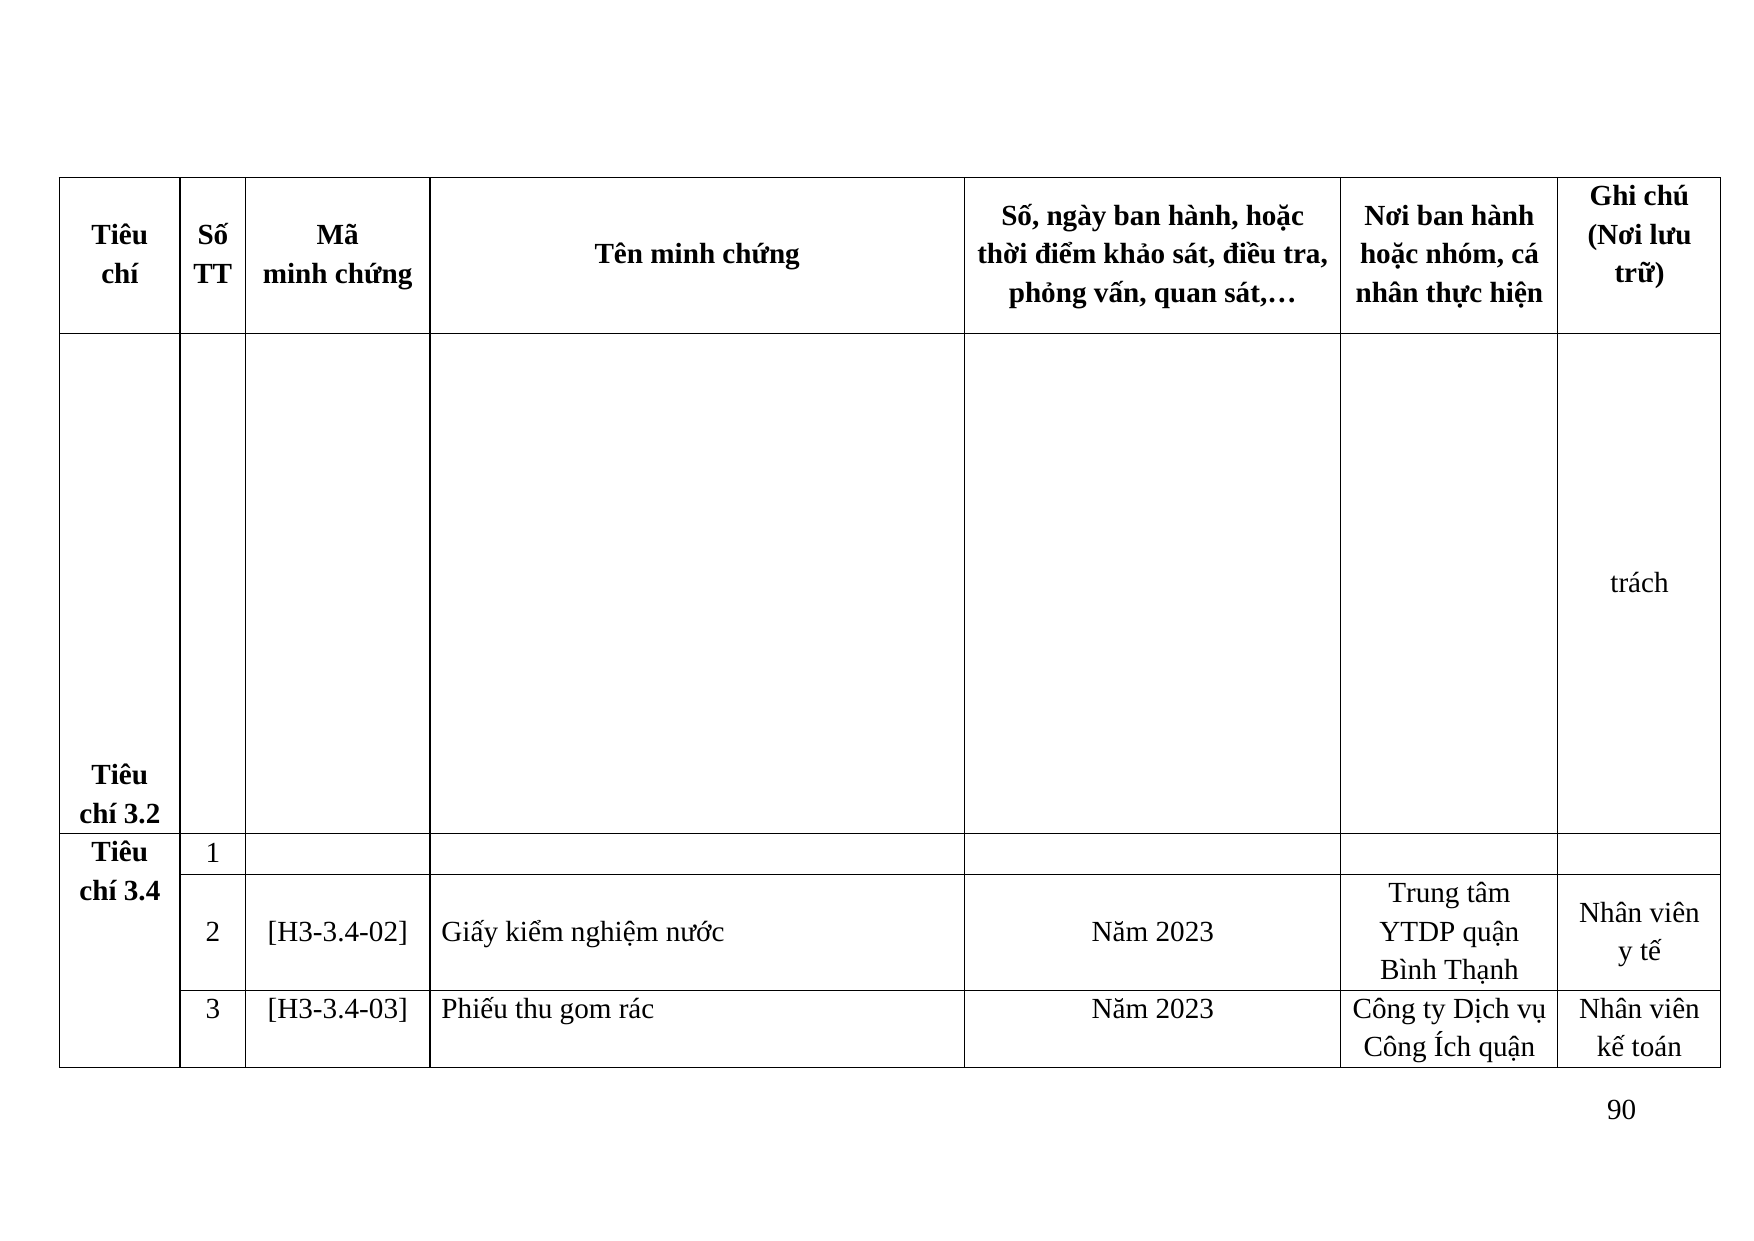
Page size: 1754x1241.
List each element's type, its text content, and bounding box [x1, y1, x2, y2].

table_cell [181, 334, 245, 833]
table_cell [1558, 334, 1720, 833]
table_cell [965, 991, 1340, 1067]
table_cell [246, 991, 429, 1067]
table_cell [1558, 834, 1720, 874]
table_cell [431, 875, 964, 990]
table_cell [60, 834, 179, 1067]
table_header Mã minh chứng [246, 178, 429, 332]
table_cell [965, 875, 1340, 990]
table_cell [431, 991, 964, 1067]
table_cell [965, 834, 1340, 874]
table_header Ghi chú (Nơi lưu trữ) [1558, 178, 1720, 332]
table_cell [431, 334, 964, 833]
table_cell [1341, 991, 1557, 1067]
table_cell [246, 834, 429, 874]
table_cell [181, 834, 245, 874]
table_header Tiêu chí [60, 178, 179, 332]
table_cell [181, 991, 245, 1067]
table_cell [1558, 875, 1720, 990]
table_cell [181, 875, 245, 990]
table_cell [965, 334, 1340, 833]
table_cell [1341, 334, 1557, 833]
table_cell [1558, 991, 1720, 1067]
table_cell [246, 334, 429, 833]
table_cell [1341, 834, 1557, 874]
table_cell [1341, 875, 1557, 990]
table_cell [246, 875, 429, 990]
table_header Tên minh chứng [431, 178, 964, 332]
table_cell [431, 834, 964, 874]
table_header SốTT [181, 178, 245, 332]
table_header Nơi ban hành hoặc nhóm, cá nhân thực hiện [1341, 178, 1557, 332]
table_header Số, ngày ban hành, hoặc thời điểm khảo sát, điều tra, phỏng vấn, quan sát,… [965, 178, 1340, 332]
